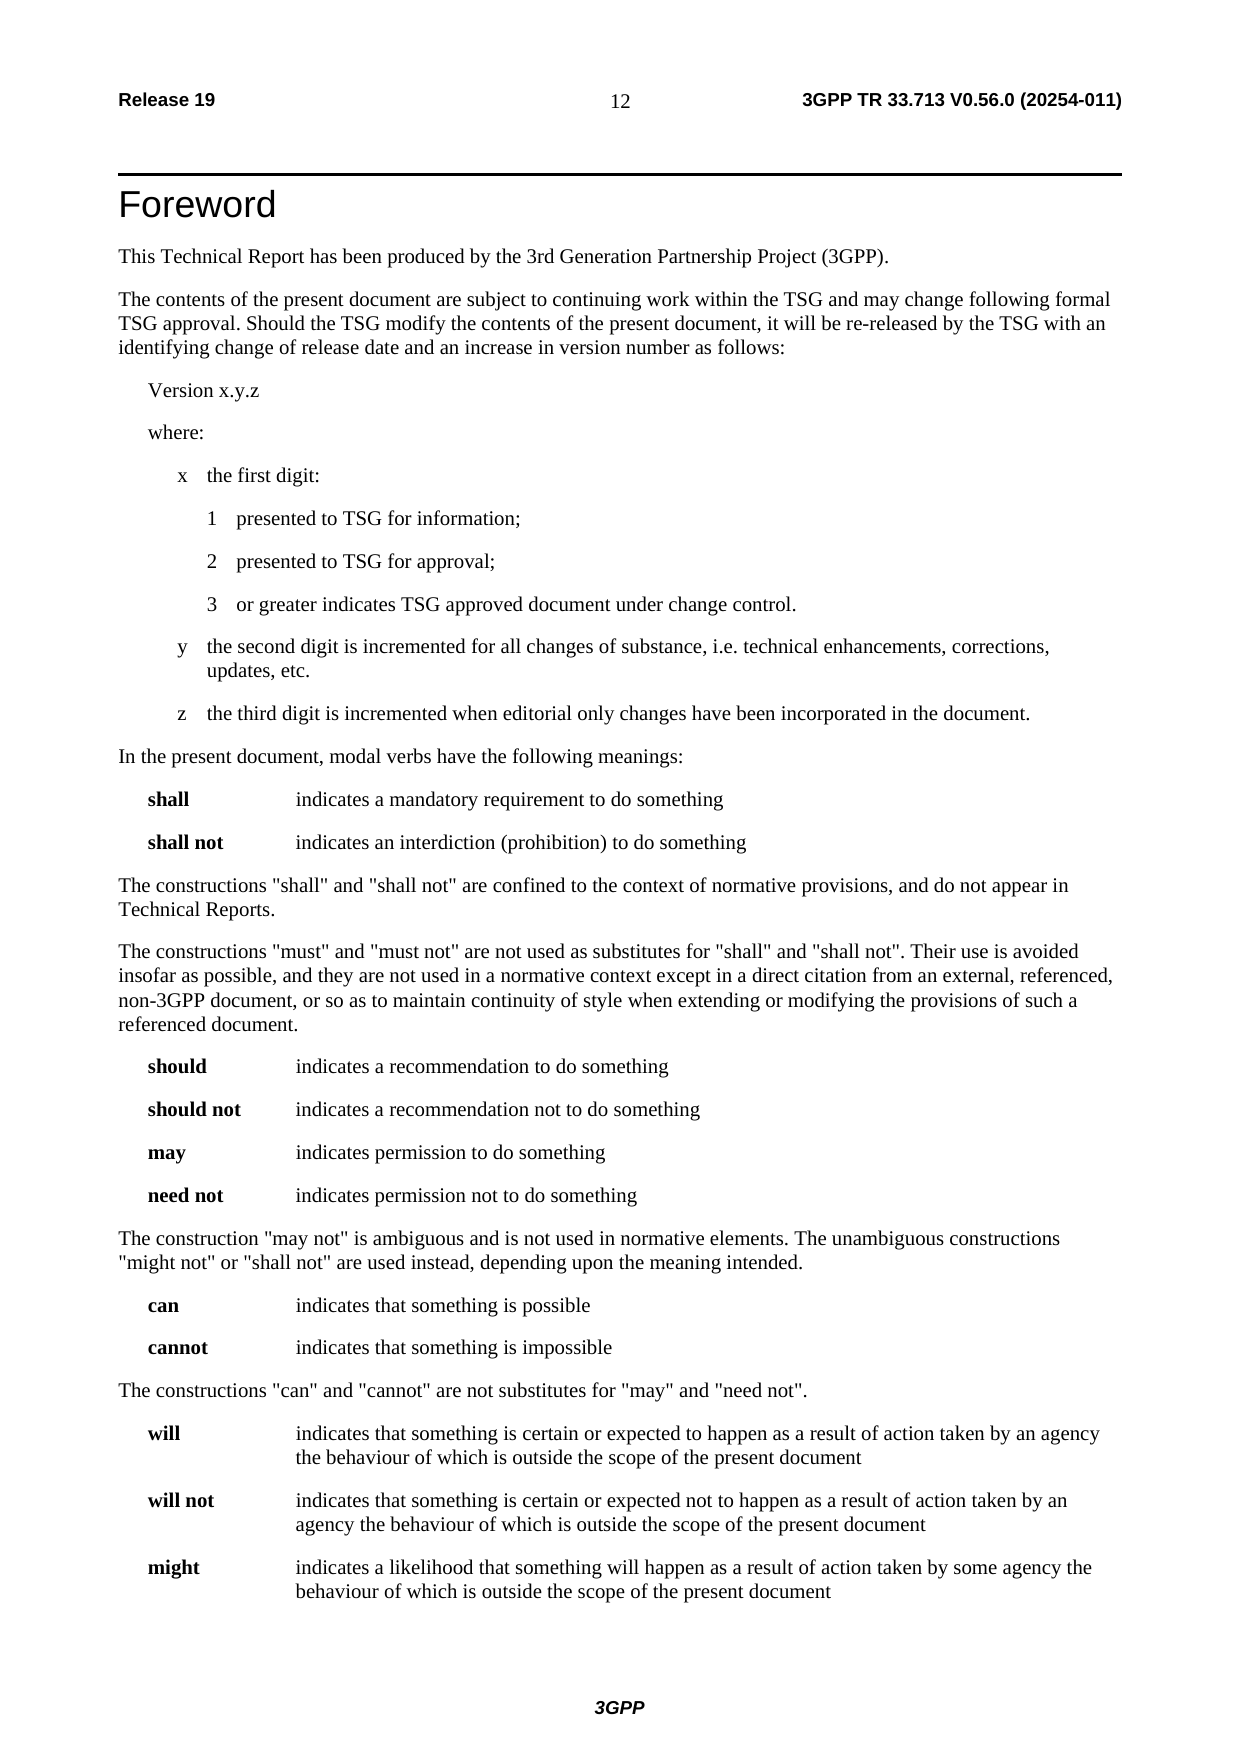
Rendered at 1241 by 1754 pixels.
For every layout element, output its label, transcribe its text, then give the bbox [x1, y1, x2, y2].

text x the first digit: [177, 463, 1122, 487]
text z the third digit is incremented when editorial only changes have been incorporated in the document. [177, 701, 1122, 725]
text y the second digit is incremented for all changes of substance, i.e. technical enhancements, corrections, updates, etc. [177, 634, 1122, 682]
text need not indicates permission not to do something [148, 1183, 1122, 1207]
text 2 presented to TSG for approval; [207, 549, 1122, 573]
text may indicates permission to do something [148, 1140, 1122, 1164]
text The construction "may not" is ambiguous and is not used in normative elements. The unambiguous constructions "might not" or "shall not" are used instead, depending upon the meaning intended. [118, 1226, 1122, 1274]
text In the present document, modal verbs have the following meanings: [118, 744, 1122, 768]
text will not indicates that something is certain or expected not to happen as a result of action taken by an agency the behaviour of which is outside the scope of the present document [148, 1488, 1122, 1536]
text 3 or greater indicates TSG approved document under change control. [207, 592, 1122, 616]
text The constructions "shall" and "shall not" are confined to the context of normative provisions, and do not appear in Technical Reports. [118, 872, 1122, 921]
text where: [148, 420, 1122, 444]
text The contents of the present document are subject to continuing work within the TSG and may change following formal TSG approval. Should the TSG modify the contents of the present document, it will be re-released by the TSG with an identifying change of release date and an increase in version number as follows: [118, 287, 1122, 359]
text should not indicates a recommendation not to do something [148, 1097, 1122, 1121]
text 1 presented to TSG for information; [207, 506, 1122, 530]
text cannot indicates that something is impossible [148, 1335, 1122, 1359]
text shall not indicates an interdiction (prohibition) to do something [148, 830, 1122, 854]
subtitle Foreword [118, 176, 1122, 225]
text shall indicates a mandatory requirement to do something [148, 787, 1122, 811]
text The constructions "must" and "must not" are not used as substitutes for "shall" and "shall not". Their use is avoided insofar as possible, and they are not used in a normative context except in a direct citation from an external, referenced, non-3GPP document, or so as to maintain continuity of style when extending or modifying the provisions of such a referenced document. [118, 939, 1122, 1036]
text The constructions "can" and "cannot" are not substitutes for "may" and "need not". [118, 1378, 1122, 1402]
text should indicates a recommendation to do something [148, 1054, 1122, 1078]
text will indicates that something is certain or expected to happen as a result of action taken by an agency the behaviour of which is outside the scope of the present document [148, 1421, 1122, 1469]
text can indicates that something is possible [148, 1292, 1122, 1317]
text might indicates a likelihood that something will happen as a result of action taken by some agency the behaviour of which is outside the scope of the present document [148, 1555, 1122, 1603]
text This Technical Report has been produced by the 3rd Generation Partnership Project (3GPP). [118, 244, 1122, 268]
text Version x.y.z [148, 377, 1122, 402]
